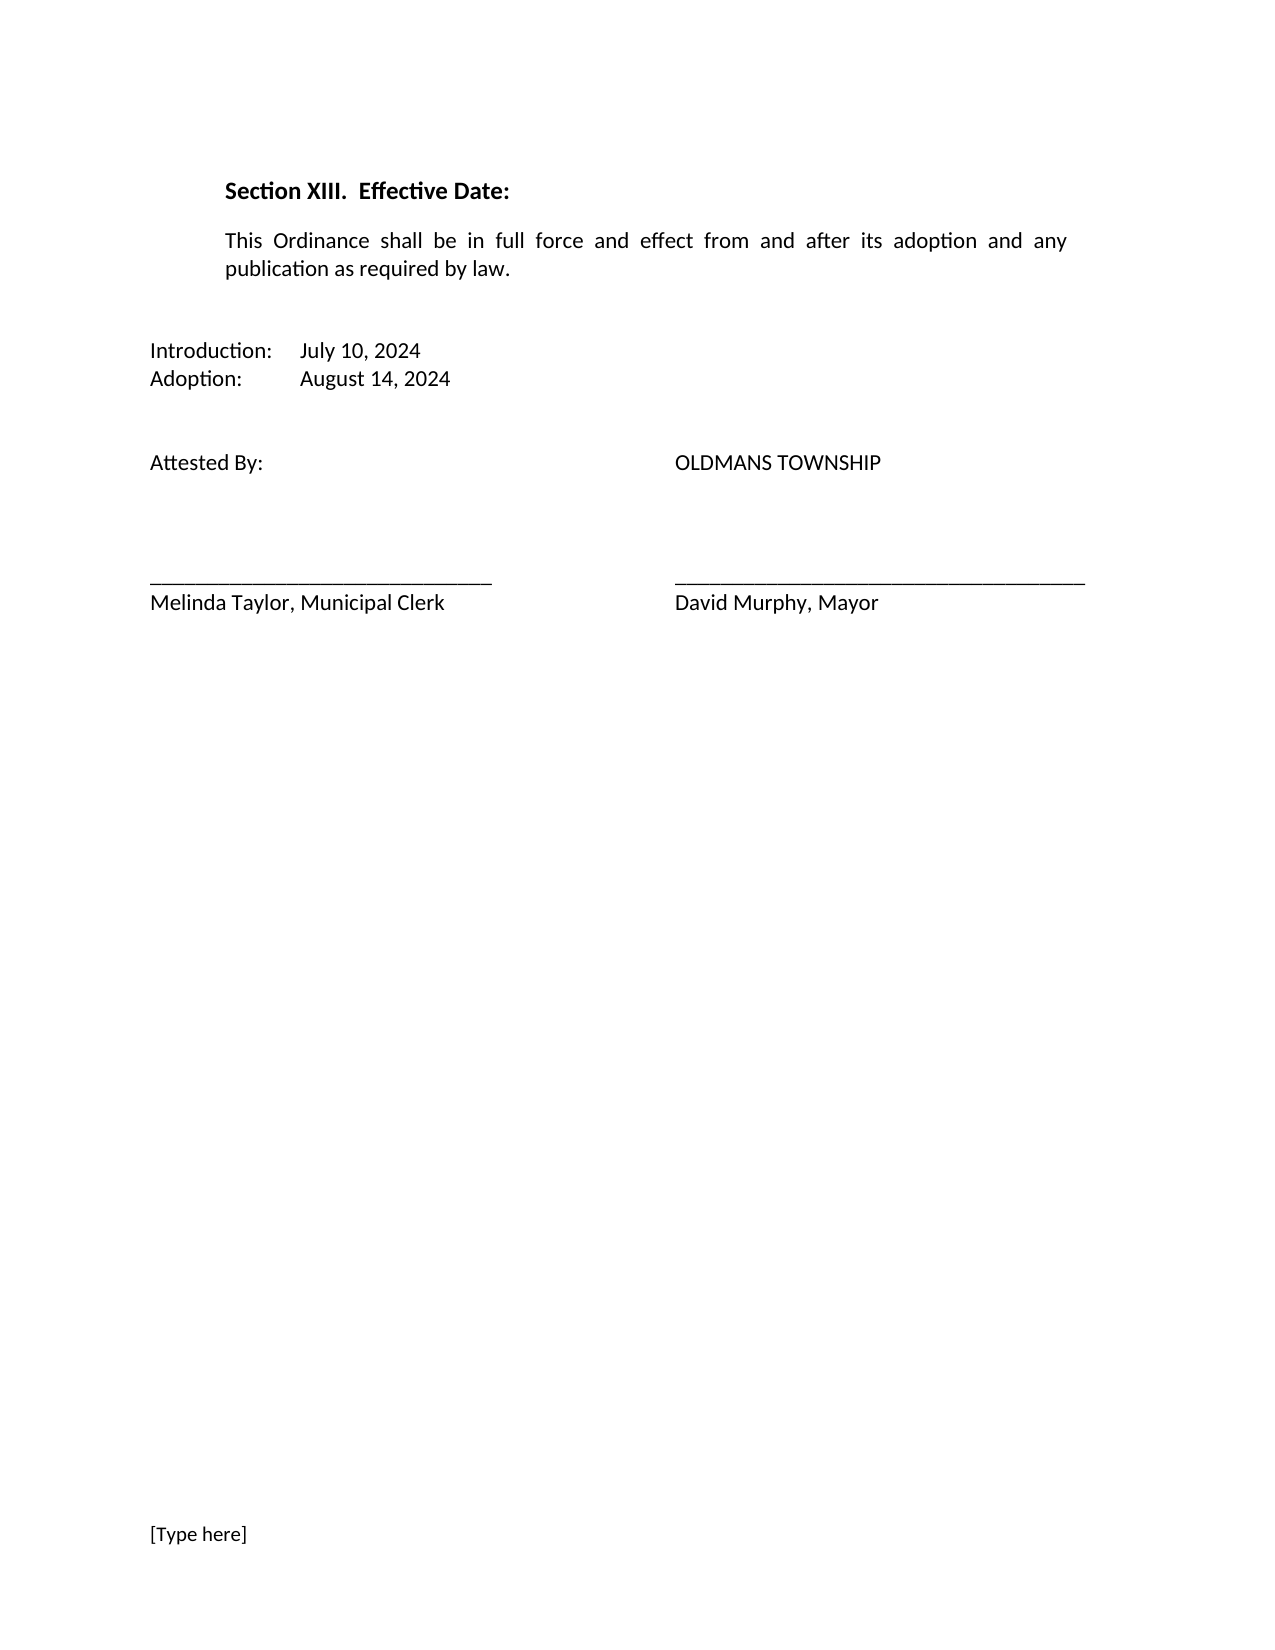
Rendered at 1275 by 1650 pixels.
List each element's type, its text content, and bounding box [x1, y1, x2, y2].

text Attested By: OLDMANS TOWNSHIP [150, 448, 1113, 476]
text Introduction: July 10, 2024 [150, 336, 1113, 364]
text ______________________________ ____________________________________ [150, 560, 1113, 588]
text Adoption: August 14, 2024 [150, 364, 1113, 392]
text Section XIII. Effective Date: [225, 175, 1069, 206]
text This Ordinance shall be in full force and effect from and after its adoption and any publication as required by law. [225, 226, 1069, 282]
text Melinda Taylor, Municipal Clerk David Murphy, Mayor [150, 588, 1113, 616]
